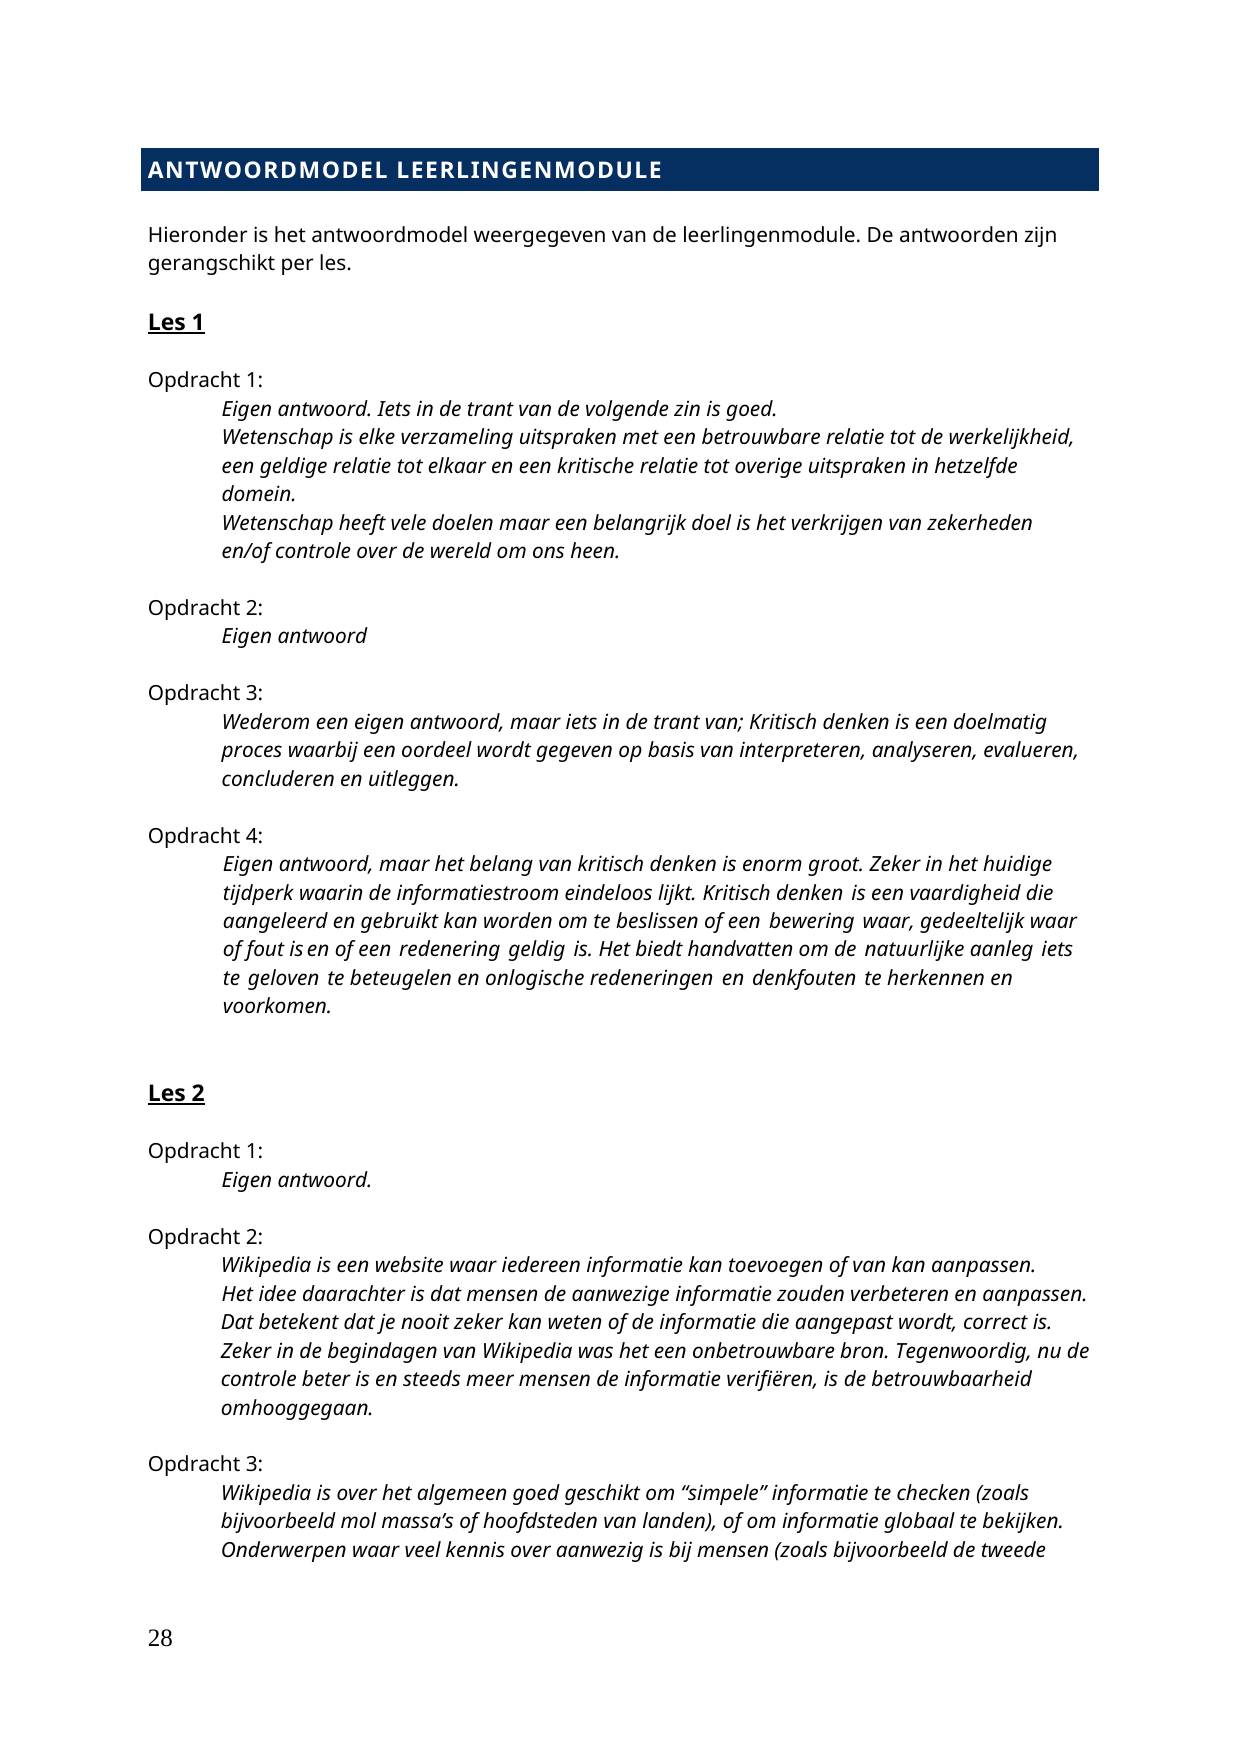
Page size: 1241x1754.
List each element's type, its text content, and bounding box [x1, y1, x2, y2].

text Opdracht 3: [148, 678, 1093, 707]
text Eigen antwoord. [148, 1165, 1093, 1193]
text Opdracht 1: Eigen antwoord. Iets in de trant van de volgende zin is goed. [148, 365, 1093, 422]
text Les 1 [148, 305, 1093, 365]
text Wetenschap heeft vele doelen maar een belangrijk doel is het verkrijgen van zekerheden en/of controle over de wereld om ons heen. [221, 508, 1093, 564]
text Opdracht 2: [148, 1222, 1093, 1250]
text Antwoordmodel leerlingenmodule [148, 154, 1093, 185]
text Opdracht 4: [148, 821, 1093, 849]
text Wederom een eigen antwoord, maar iets in de trant van; Kritisch denken is een doelmatig proces waarbij een oordeel wordt gegeven op basis van interpreteren, analyseren, evalueren, concluderen en uitleggen. [221, 707, 1093, 792]
text Eigen antwoord [148, 621, 1093, 650]
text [221, 1478, 1093, 1563]
text Opdracht 3: [148, 1449, 1093, 1478]
text Zeker in de begindagen van Wikipedia was het een onbetrouwbare bron. Tegenwoordig, nu de controle beter is en steeds meer mensen de informatie verifiëren, is de betrouwbaarheid omhooggegaan. [221, 1336, 1093, 1421]
text Opdracht 1: [148, 1137, 1093, 1165]
text Opdracht 2: [148, 593, 1093, 621]
text Wetenschap is elke verzameling uitspraken met een betrouwbare relatie tot de werkelijkheid, een geldige relatie tot elkaar en een kritische relatie tot overige uitspraken in hetzelfde domein. [221, 422, 1093, 508]
text Eigen antwoord, maar het belang van kritisch denken is enorm groot. Zeker in het huidige tijdperk waarin de informatiestroom eindeloos lijkt. Kritisch denken is een vaardigheid die aangeleerd en gebruikt kan worden om te beslissen of een bewering waar, gedeeltelijk waar of fout is en of een redenering geldig is. Het biedt handvatten om de natuurlijke aanleg iets te geloven te beteugelen en onlogische redeneringen en denkfouten te herkennen en voorkomen. [223, 849, 1093, 1020]
text Les 2 [148, 1077, 1093, 1108]
text Wikipedia is een website waar iedereen informatie kan toevoegen of van kan aanpassen. Het idee daarachter is dat mensen de aanwezige informatie zouden verbeteren en aanpassen. Dat betekent dat je nooit zeker kan weten of de informatie die aangepast wordt, correct is. [221, 1250, 1093, 1336]
text Hieronder is het antwoordmodel weergegeven van de leerlingenmodule. De antwoorden zijn gerangschikt per les. [148, 220, 1093, 305]
